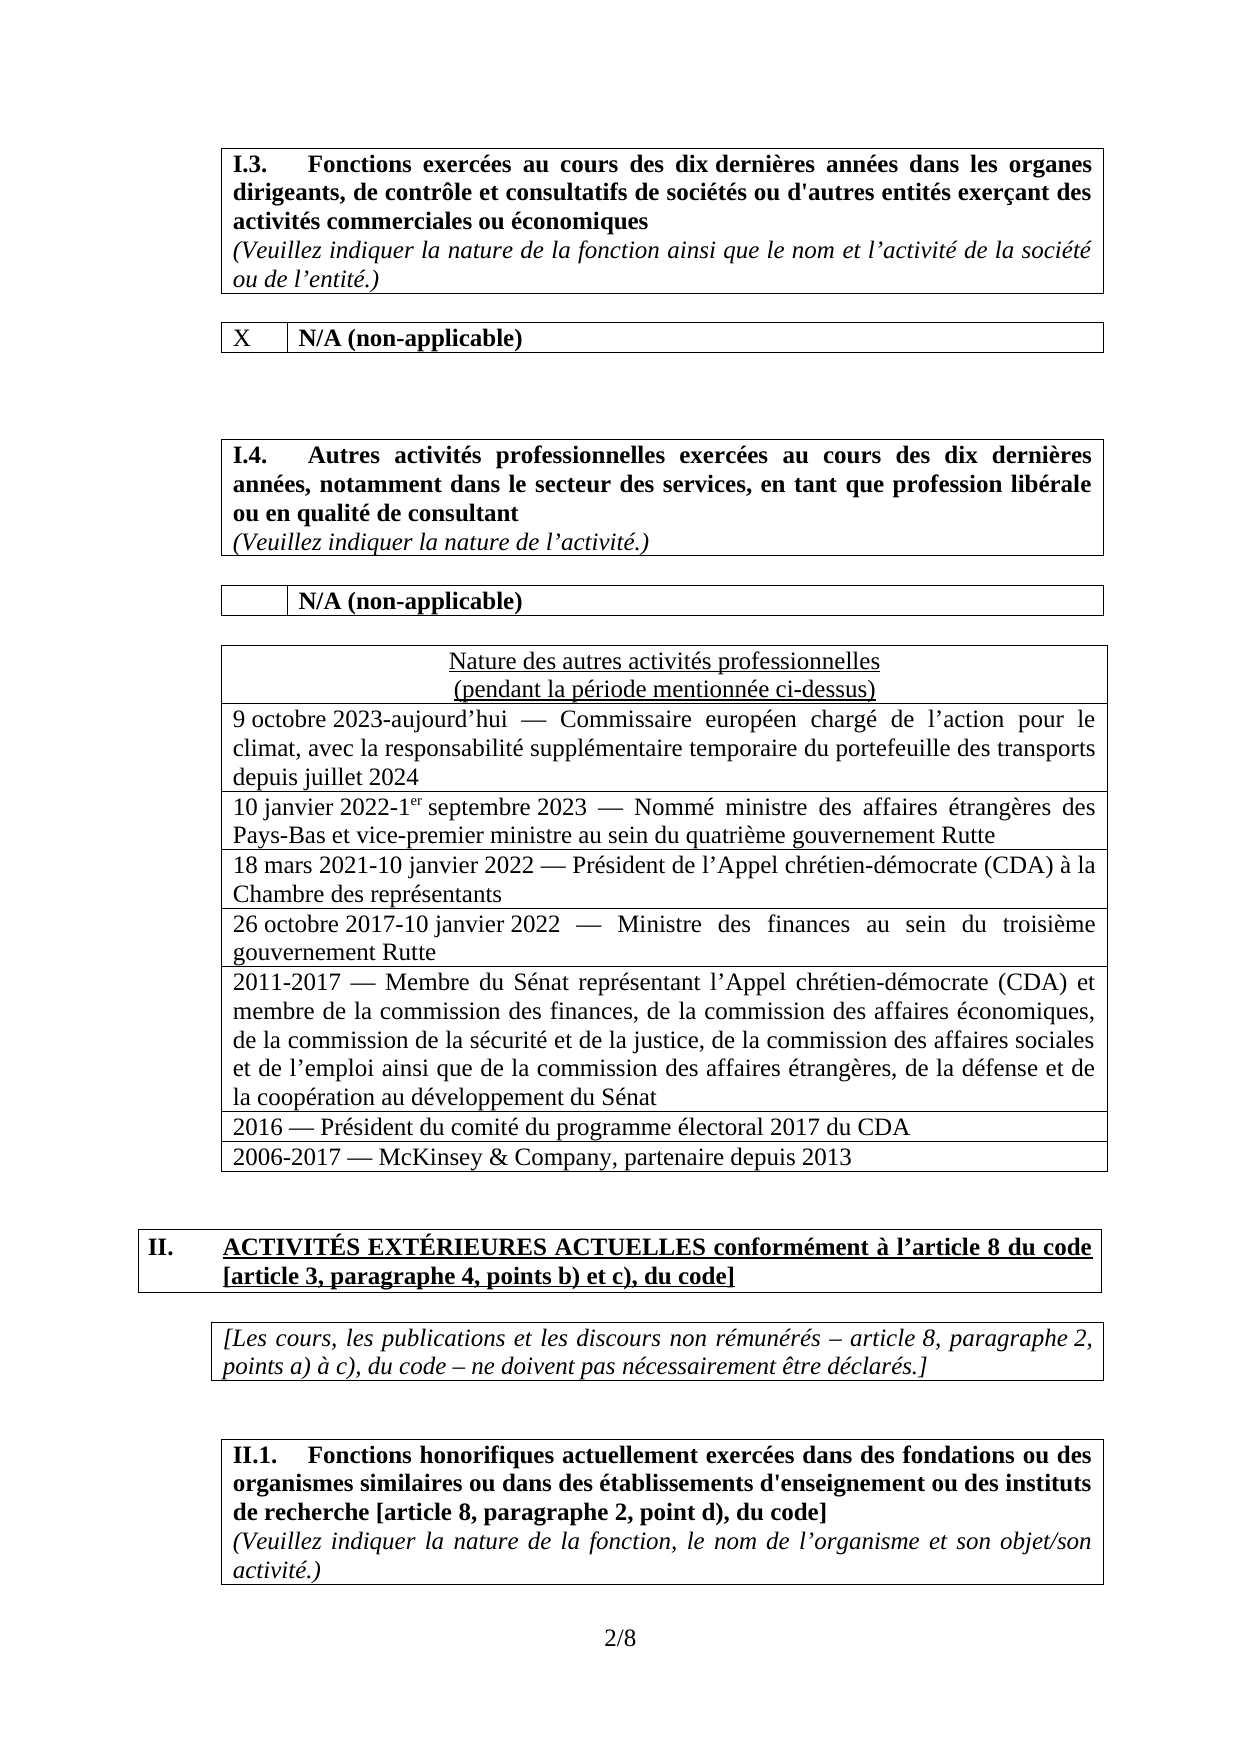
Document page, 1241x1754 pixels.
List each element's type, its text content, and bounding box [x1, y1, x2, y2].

table_header [Les cours, les publications et les discours non rémunérés – article 8, paragraphe 2, points a) à c), du code – ne doivent pas nécessairement être déclarés.] [212, 1323, 1103, 1380]
table_header [222, 586, 287, 615]
table_cell 2011-2017 — Membre du Sénat représentant l’Appel chrétien-démocrate (CDA) et membre de la commission des finances, de la commission des affaires économiques, de la commission de la sécurité et de la justice, de la commission des affaires sociales et de l’emploi ainsi que de la commission des affaires étrangères, de la défense et de la coopération au développement du Sénat [222, 967, 1107, 1111]
table_header I.3. Fonctions exercées au cours des dix dernières années dans les organes dirigeants, de contrôle et consultatifs de sociétés ou d'autres entités exerçant des activités commerciales ou économiques (Veuillez indiquer la nature de la fonction ainsi que le nom et l’activité de la société ou de l’entité.) [222, 149, 1103, 292]
table_header N/A (non-applicable) [288, 323, 1103, 352]
table_cell 9 octobre 2023-aujourd’hui — Commissaire européen chargé de l’action pour le climat, avec la responsabilité supplémentaire temporaire du portefeuille des transports depuis juillet 2024 [222, 704, 1107, 791]
table_header Nature des autres activités professionnelles (pendant la période mentionnée ci-dessus) [222, 646, 1107, 703]
table_header X [222, 323, 287, 352]
table_cell 2016 — Président du comité du programme électoral 2017 du CDA [222, 1112, 1107, 1141]
table_cell 10 janvier 2022-1er septembre 2023 — Nommé ministre des affaires étrangères des Pays-Bas et vice-premier ministre au sein du quatrième gouvernement Rutte [222, 792, 1107, 849]
table_header N/A (non-applicable) [288, 586, 1103, 615]
table_cell 2006-2017 — McKinsey & Company, partenaire depuis 2013 [222, 1142, 1107, 1171]
table_cell 18 mars 2021-10 janvier 2022 — Président de l’Appel chrétien-démocrate (CDA) à la Chambre des représentants [222, 850, 1107, 908]
table_header II.1. Fonctions honorifiques actuellement exercées dans des fondations ou des organismes similaires ou dans des établissements d'enseignement ou des instituts de recherche [article 8, paragraphe 2, point d), du code] (Veuillez indiquer la nature de la fonction, le nom de l’organisme et son objet/son activité.) [222, 1440, 1103, 1583]
text II. ACTIVITÉS EXTÉRIEURES ACTUELLES conformément à l’article 8 du code [article 3, paragraphe 4, points b) et c), du code] [139, 1230, 1101, 1292]
table_header I.4. Autres activités professionnelles exercées au cours des dix dernières années, notamment dans le secteur des services, en tant que profession libérale ou en qualité de consultant (Veuillez indiquer la nature de l’activité.) [222, 440, 1103, 555]
table_cell 26 octobre 2017-10 janvier 2022 — Ministre des finances au sein du troisième gouvernement Rutte [222, 909, 1107, 966]
